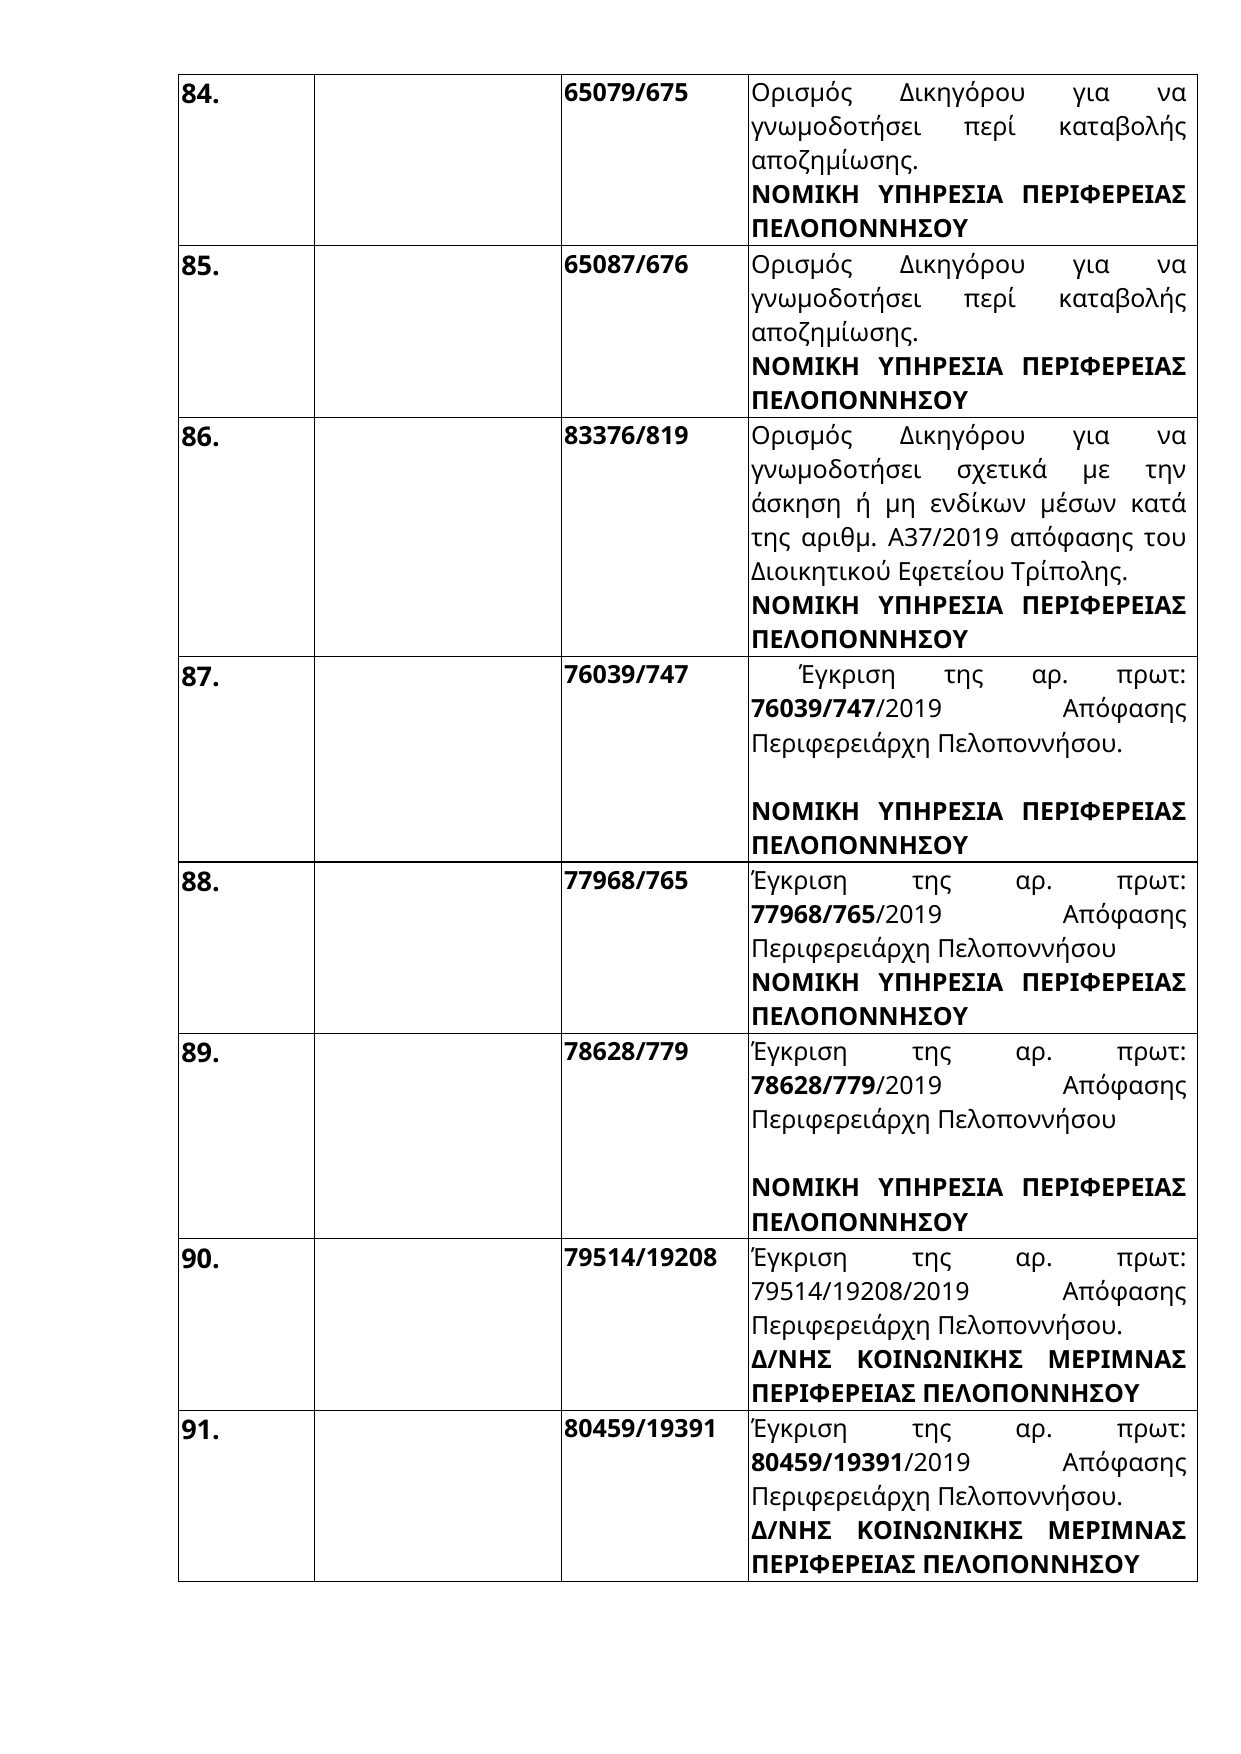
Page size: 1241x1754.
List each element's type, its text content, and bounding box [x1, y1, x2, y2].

table_cell Έγκριση της αρ. πρωτ: 77968/765/2019 Απόφασης Περιφερειάρχη Πελοποννήσου ΝΟΜΙΚΗ ΥΠΗΡΕΣΙΑ ΠΕΡΙΦΕΡΕΙΑΣ ΠΕΛΟΠΟΝΝΗΣΟΥ [749, 863, 1197, 1033]
table_cell Ορισμός Δικηγόρου για να γνωμοδοτήσει σχετικά με την άσκηση ή μη ενδίκων μέσων κατά της αριθμ. Α37/2019 απόφασης του Διοικητικού Εφετείου Τρίπολης. ΝΟΜΙΚΗ ΥΠΗΡΕΣΙΑ ΠΕΡΙΦΕΡΕΙΑΣ ΠΕΛΟΠΟΝΝΗΣΟΥ [749, 418, 1197, 656]
table_cell [179, 657, 314, 861]
table_cell 80459/19391 [562, 1411, 748, 1581]
table_cell Έγκριση της αρ. πρωτ: 76039/747/2019 Απόφασης Περιφερειάρχη Πελοποννήσου. ΝΟΜΙΚΗ ΥΠΗΡΕΣΙΑ ΠΕΡΙΦΕΡΕΙΑΣ ΠΕΛΟΠΟΝΝΗΣΟΥ [749, 657, 1197, 861]
table_cell Ορισμός Δικηγόρου για να γνωμοδοτήσει περί καταβολής αποζημίωσης. ΝΟΜΙΚΗ ΥΠΗΡΕΣΙΑ ΠΕΡΙΦΕΡΕΙΑΣ ΠΕΛΟΠΟΝΝΗΣΟΥ [749, 75, 1197, 245]
table_cell [179, 863, 314, 1033]
table_cell 65079/675 [562, 75, 748, 245]
table_cell Έγκριση της αρ. πρωτ: 78628/779/2019 Απόφασης Περιφερειάρχη Πελοποννήσου ΝΟΜΙΚΗ ΥΠΗΡΕΣΙΑ ΠΕΡΙΦΕΡΕΙΑΣ ΠΕΛΟΠΟΝΝΗΣΟΥ [749, 1034, 1197, 1238]
table_cell 65087/676 [562, 246, 748, 417]
table_cell 76039/747 [562, 657, 748, 861]
table_cell 77968/765 [562, 863, 748, 1033]
table_cell [315, 418, 561, 656]
table_cell [315, 75, 561, 245]
table_cell [179, 1411, 314, 1581]
table_cell [315, 863, 561, 1033]
table_cell [179, 75, 314, 245]
table_cell [179, 1239, 314, 1409]
table_cell Ορισμός Δικηγόρου για να γνωμοδοτήσει περί καταβολής αποζημίωσης. ΝΟΜΙΚΗ ΥΠΗΡΕΣΙΑ ΠΕΡΙΦΕΡΕΙΑΣ ΠΕΛΟΠΟΝΝΗΣΟΥ [749, 246, 1197, 417]
table_cell [179, 1034, 314, 1238]
table_cell 79514/19208 [562, 1239, 748, 1409]
table_cell [315, 246, 561, 417]
table_cell Έγκριση της αρ. πρωτ: 80459/19391/2019 Απόφασης Περιφερειάρχη Πελοποννήσου. Δ/ΝΗΣ ΚΟΙΝΩΝΙΚΗΣ ΜΕΡΙΜΝΑΣ ΠΕΡΙΦΕΡΕΙΑΣ ΠΕΛΟΠΟΝΝΗΣΟΥ [749, 1411, 1197, 1581]
table_cell [315, 1239, 561, 1409]
table_cell 78628/779 [562, 1034, 748, 1238]
table_cell [315, 657, 561, 861]
table_cell Έγκριση της αρ. πρωτ: 79514/19208/2019 Απόφασης Περιφερειάρχη Πελοποννήσου. Δ/ΝΗΣ ΚΟΙΝΩΝΙΚΗΣ ΜΕΡΙΜΝΑΣ ΠΕΡΙΦΕΡΕΙΑΣ ΠΕΛΟΠΟΝΝΗΣΟΥ [749, 1239, 1197, 1409]
table_cell [315, 1411, 561, 1581]
table_cell 83376/819 [562, 418, 748, 656]
table_cell [315, 1034, 561, 1238]
table_cell [179, 418, 314, 656]
table_cell [179, 246, 314, 417]
